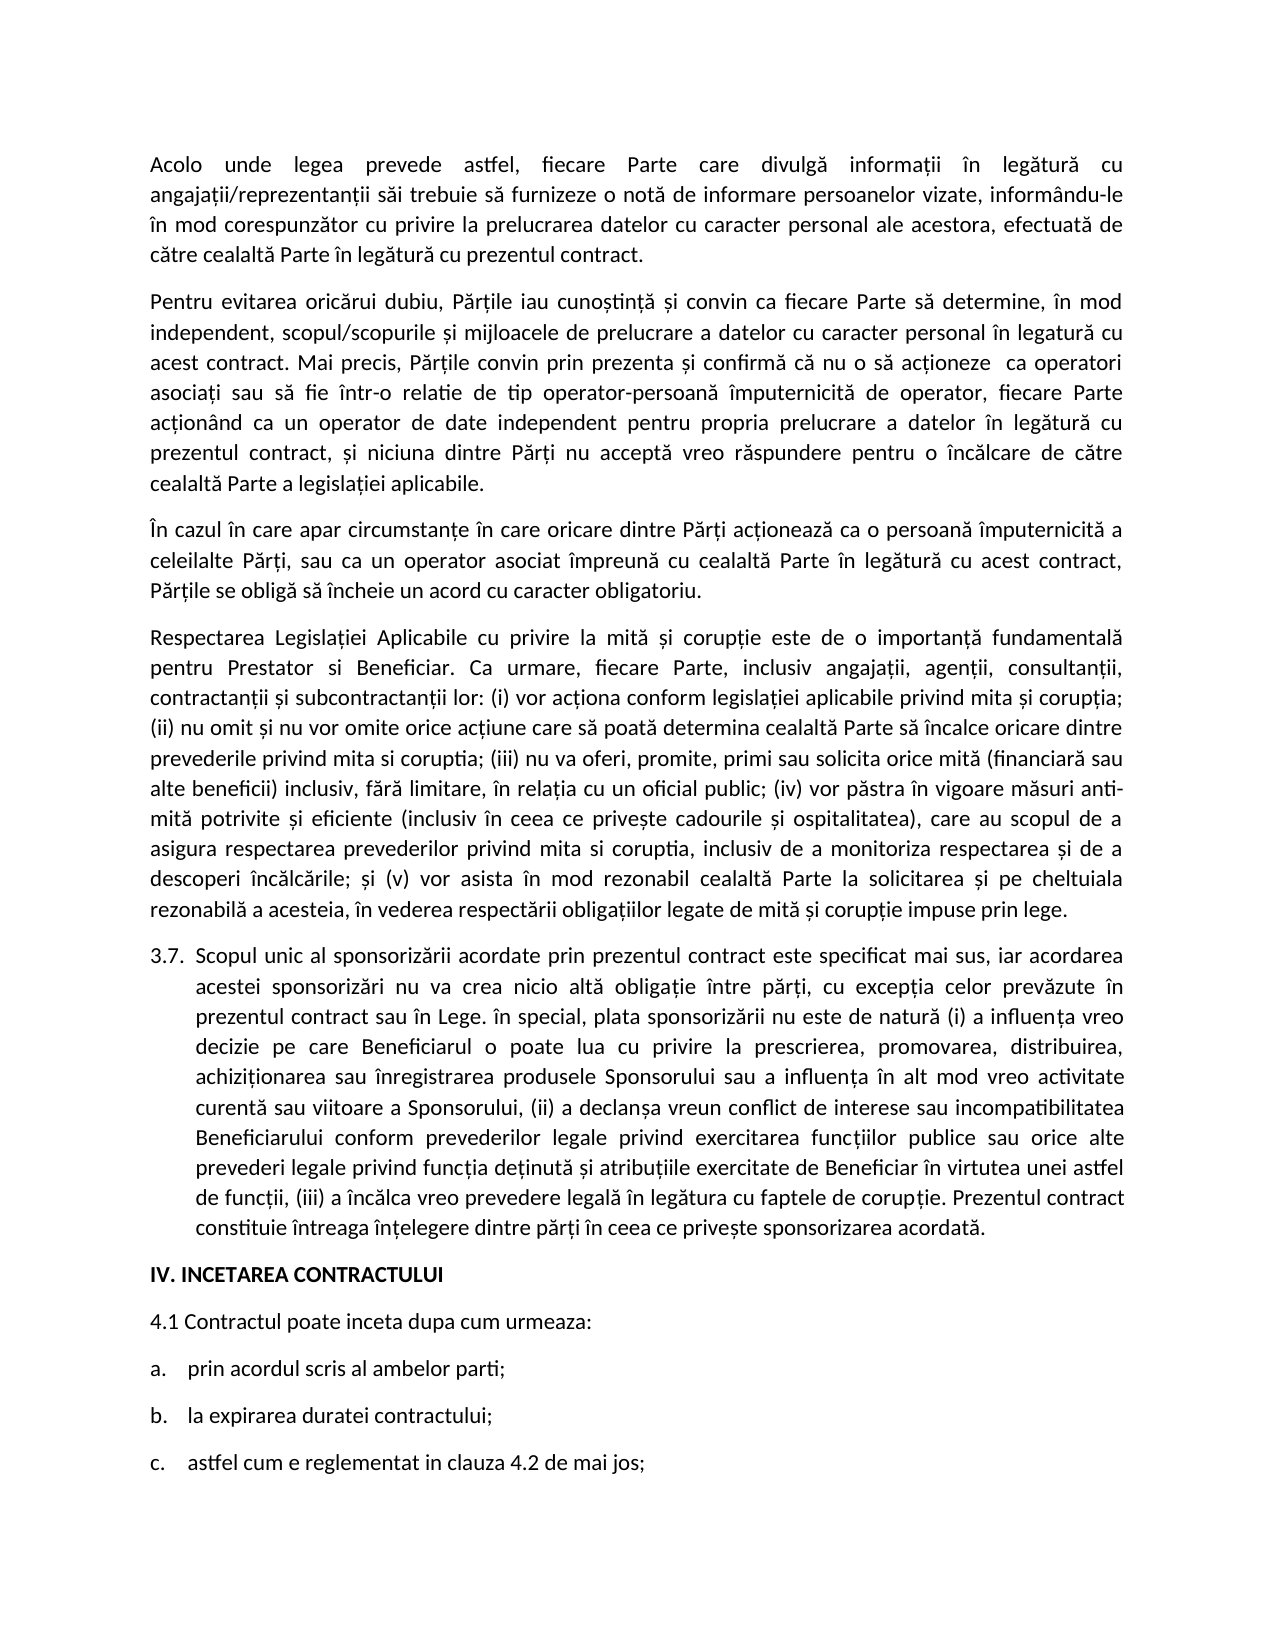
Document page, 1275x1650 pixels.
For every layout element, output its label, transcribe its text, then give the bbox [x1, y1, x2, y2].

text IV. INCETAREA CONTRACTULUI [150, 1260, 1125, 1288]
list prin acordul scris al ambelor parti; [150, 1354, 1125, 1382]
list astfel cum e reglementat in clauza 4.2 de mai jos; [150, 1448, 1125, 1476]
text În cazul în care apar circumstanțe în care oricare dintre Părți acționează ca o persoană împuternicită a celeilalte Părți, sau ca un operator asociat împreună cu cealaltă Parte în legătură cu acest contract, Părțile se obligă să încheie un acord cu caracter obligatoriu. [150, 516, 1125, 604]
text Respectarea Legislației Aplicabile cu privire la mită și corupție este de o importanță fundamentală pentru Prestator si Beneficiar. Ca urmare, fiecare Parte, inclusiv angajații, agenții, consultanții, contractanții și subcontractanții lor: (i) vor acționa conform legislației aplicabile privind mita și corupția; (ii) nu omit și nu vor omite orice acțiune care să poată determina cealaltă Parte să încalce oricare dintre prevederile privind mita si coruptia; (iii) nu va oferi, promite, primi sau solicita orice mită (financiară sau alte beneficii) inclusiv, fără limitare, în relația cu un oficial public; (iv) vor păstra în vigoare măsuri anti-mită potrivite și eficiente (inclusiv în ceea ce privește cadourile și ospitalitatea), care au scopul de a asigura respectarea prevederilor privind mita si coruptia, inclusiv de a monitoriza respectarea și de a descoperi încălcările; și (v) vor asista în mod rezonabil cealaltă Parte la solicitarea și pe cheltuiala rezonabilă a acesteia, în vederea respectării obligațiilor legate de mită și corupție impuse prin lege. [150, 623, 1125, 923]
list Scopul unic al sponsorizării acordate prin prezentul contract este specificat mai sus, iar acordarea acestei sponsorizări nu va crea nicio altă obligaţie între părţi, cu excepţia celor prevăzute în prezentul contract sau în Lege. în special, plata sponsorizării nu este de natură (i) a influenţa vreo decizie pe care Beneficiarul o poate lua cu privire la prescrierea, promovarea, distribuirea, achiziţionarea sau înregistrarea produsele Sponsorului sau a influenţa în alt mod vreo activitate curentă sau viitoare a Sponsorului, (ii) a declanşa vreun conflict de interese sau incompatibilitatea Beneficiarului conform prevederilor legale privind exercitarea funcţiilor publice sau orice alte prevederi legale privind funcţia deţinută şi atribuţiile exercitate de Beneficiar în virtutea unei astfel de funcţii, (iii) a încălca vreo prevedere legală în legătura cu faptele de corupţie. Prezentul contract constituie întreaga înţelegere dintre părţi în ceea ce priveşte sponsorizarea acordată. [150, 942, 1125, 1242]
text Acolo unde legea prevede astfel, fiecare Parte care divulgă informații în legătură cu angajații/reprezentanții săi trebuie să furnizeze o notă de informare persoanelor vizate, informându-le în mod corespunzător cu privire la prelucrarea datelor cu caracter personal ale acestora, efectuată de către cealaltă Parte în legătură cu prezentul contract. [150, 150, 1125, 269]
list la expirarea duratei contractului; [150, 1401, 1125, 1429]
text Pentru evitarea oricărui dubiu, Părțile iau cunoștință și convin ca fiecare Parte să determine, în mod independent, scopul/scopurile și mijloacele de prelucrare a datelor cu caracter personal în legatură cu acest contract. Mai precis, Părțile convin prin prezenta și confirmă că nu o să acționeze ca operatori asociați sau să fie într-o relatie de tip operator-persoană împuternicită de operator, fiecare Parte acționând ca un operator de date independent pentru propria prelucrare a datelor în legătură cu prezentul contract, și niciuna dintre Părți nu acceptă vreo răspundere pentru o încălcare de către cealaltă Parte a legislației aplicabile. [150, 287, 1125, 497]
text 4.1 Contractul poate inceta dupa cum urmeaza: [150, 1307, 1125, 1335]
